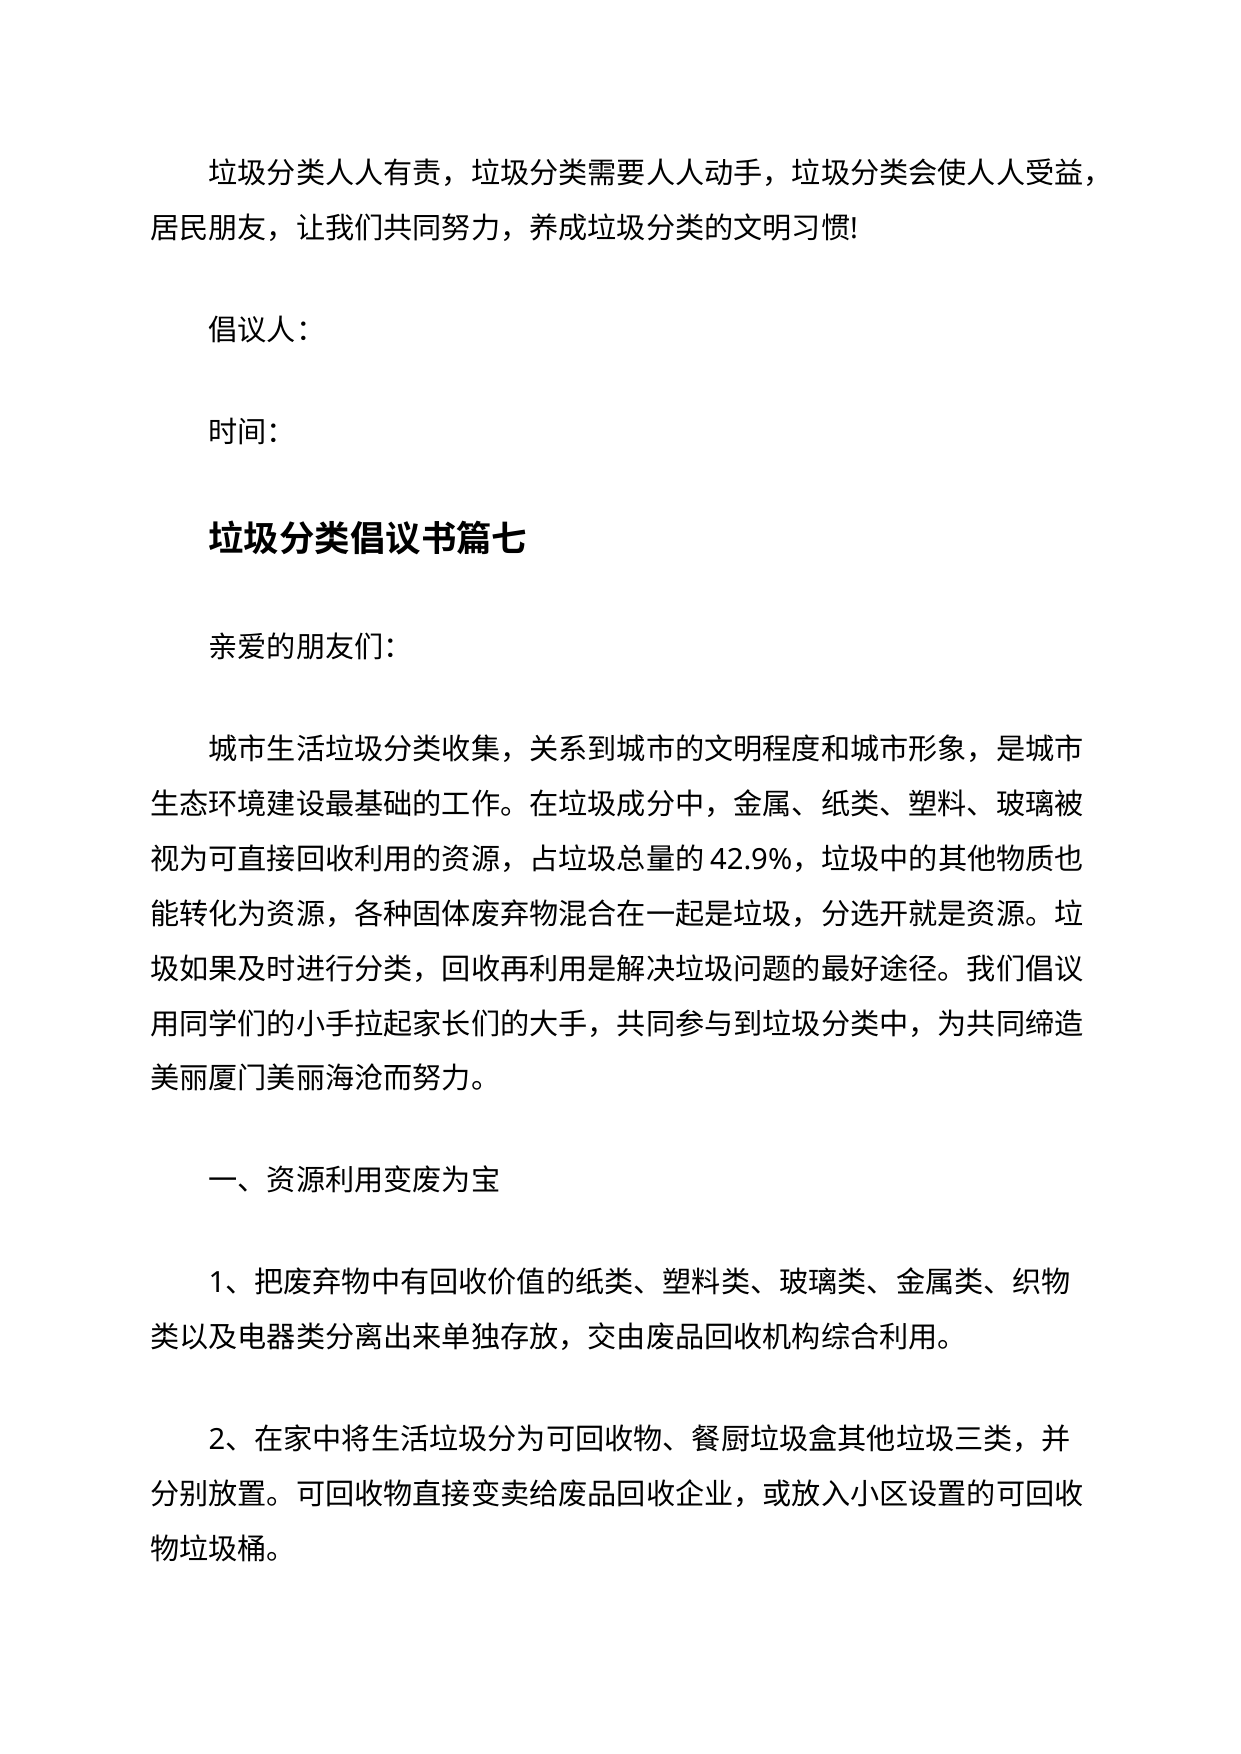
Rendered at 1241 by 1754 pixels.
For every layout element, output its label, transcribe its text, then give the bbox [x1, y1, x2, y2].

text 2、在家中将生活垃圾分为可回收物、餐厨垃圾盒其他垃圾三类，并分别放置。可回收物直接变卖给废品回收企业，或放入小区设置的可回收物垃圾桶。 [150, 1415, 1090, 1568]
text 城市生活垃圾分类收集，关系到城市的文明程度和城市形象，是城市生态环境建设最基础的工作。在垃圾成分中，金属、纸类、塑料、玻璃被视为可直接回收利用的资源，占垃圾总量的42.9%，垃圾中的其他物质也能转化为资源，各种固体废弃物混合在一起是垃圾，分选开就是资源。垃圾如果及时进行分类，回收再利用是解决垃圾问题的最好途径。我们倡议用同学们的小手拉起家长们的大手，共同参与到垃圾分类中，为共同缔造美丽厦门美丽海沧而努力。 [150, 726, 1090, 1097]
text 1、把废弃物中有回收价值的纸类、塑料类、玻璃类、金属类、织物类以及电器类分离出来单独存放，交由废品回收机构综合利用。 [150, 1259, 1090, 1356]
text 一、资源利用变废为宝 [150, 1157, 1090, 1199]
text 亲爱的朋友们： [150, 624, 1090, 666]
text 时间： [150, 409, 1090, 451]
text 倡议人： [150, 307, 1090, 349]
text 垃圾分类倡议书篇七 [150, 510, 1090, 562]
text 垃圾分类人人有责，垃圾分类需要人人动手，垃圾分类会使人人受益，居民朋友，让我们共同努力，养成垃圾分类的文明习惯! [150, 150, 1090, 247]
